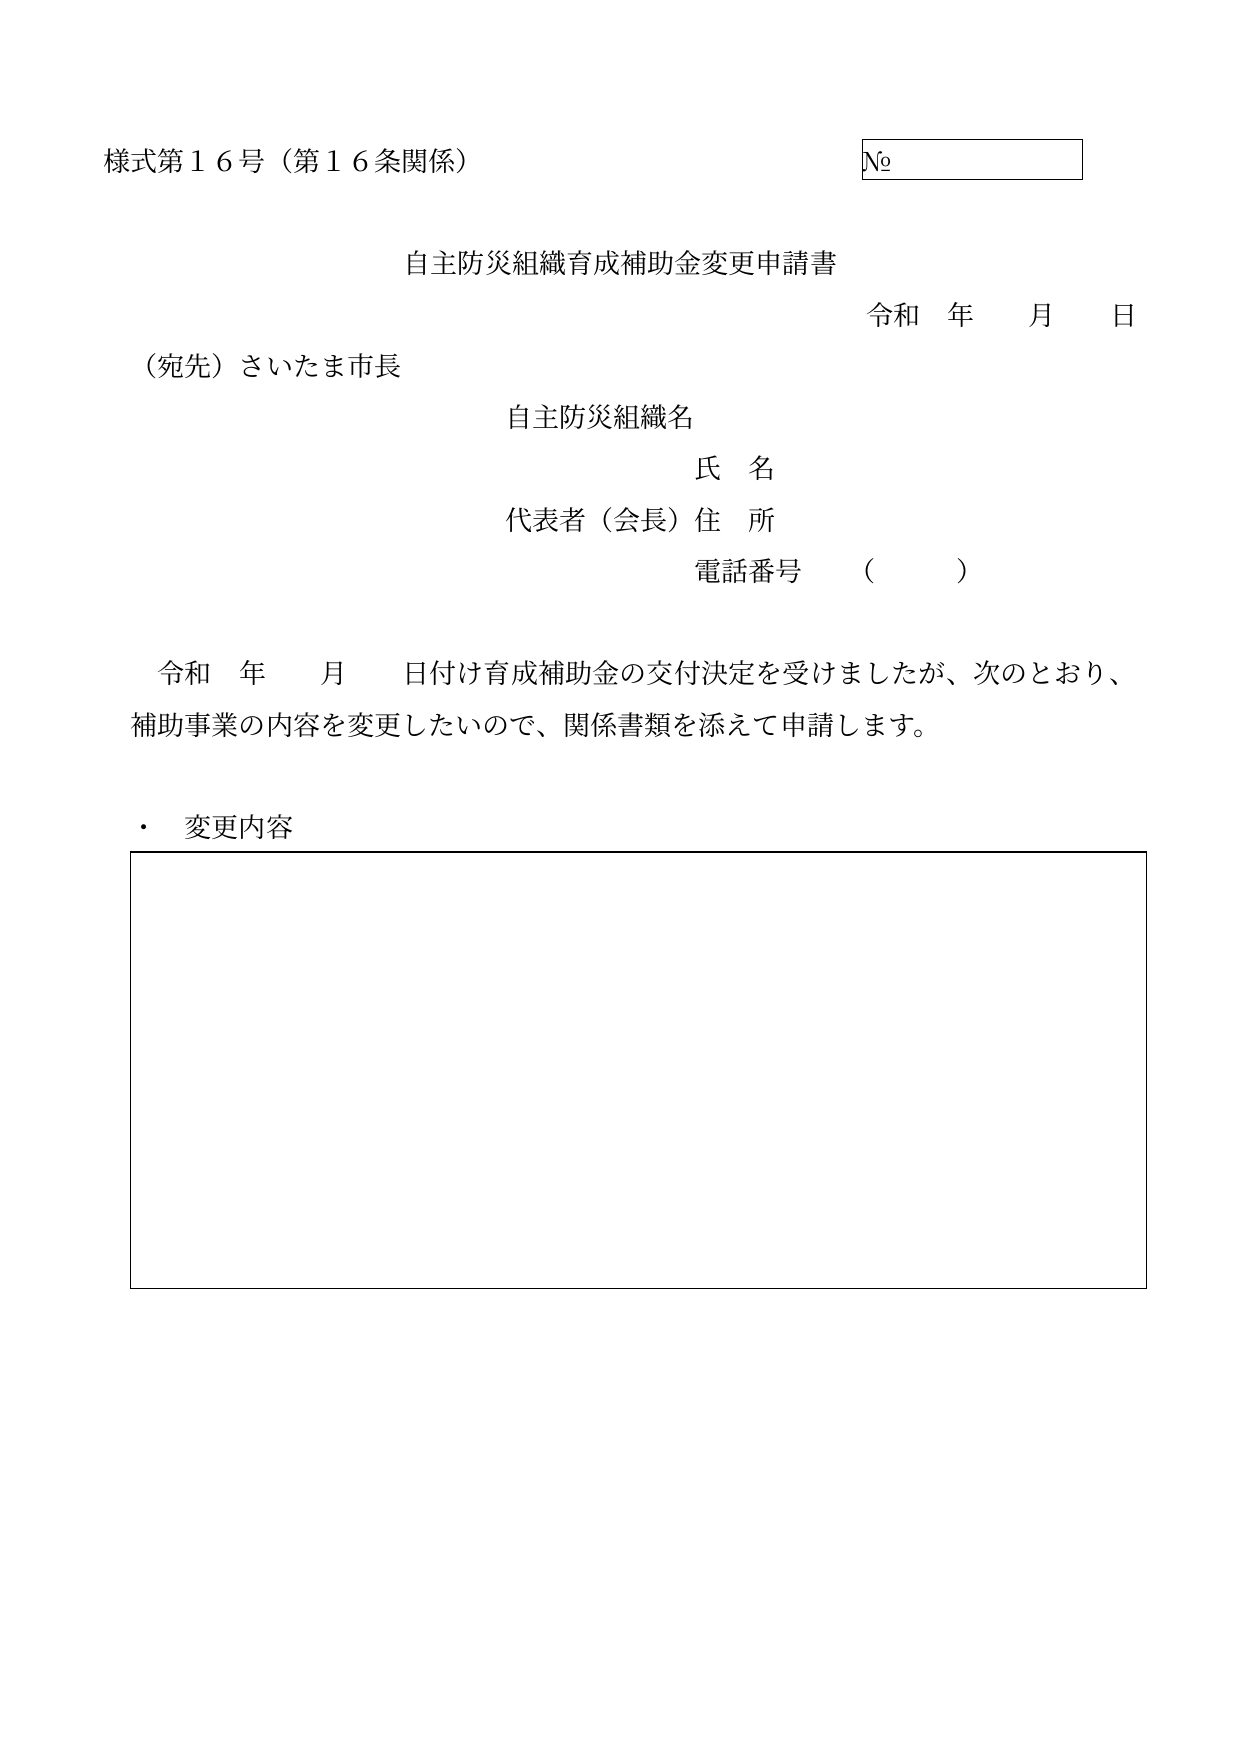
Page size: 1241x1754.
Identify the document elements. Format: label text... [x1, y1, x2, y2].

table_header [131, 853, 1146, 1288]
text 代表者（会長）住 所 [416, 493, 1137, 544]
text ・ 変更内容 [103, 800, 1137, 851]
text 様式第１６号（第１６条関係） № [103, 134, 1110, 185]
text 令和 年 月 日 [103, 288, 1137, 339]
text 令和 年 月 日付け育成補助金の交付決定を受けましたが、次のとおり、補助事業の内容を変更したいので、関係書類を添えて申請します。 [130, 646, 1137, 749]
text 自主防災組織名 [369, 390, 1137, 441]
text 自主防災組織育成補助金変更申請書 [103, 236, 1137, 288]
text 電話番号 （ ） [416, 544, 1137, 595]
text （宛先）さいたま市長 [103, 339, 1137, 390]
text 氏 名 [416, 441, 1137, 493]
